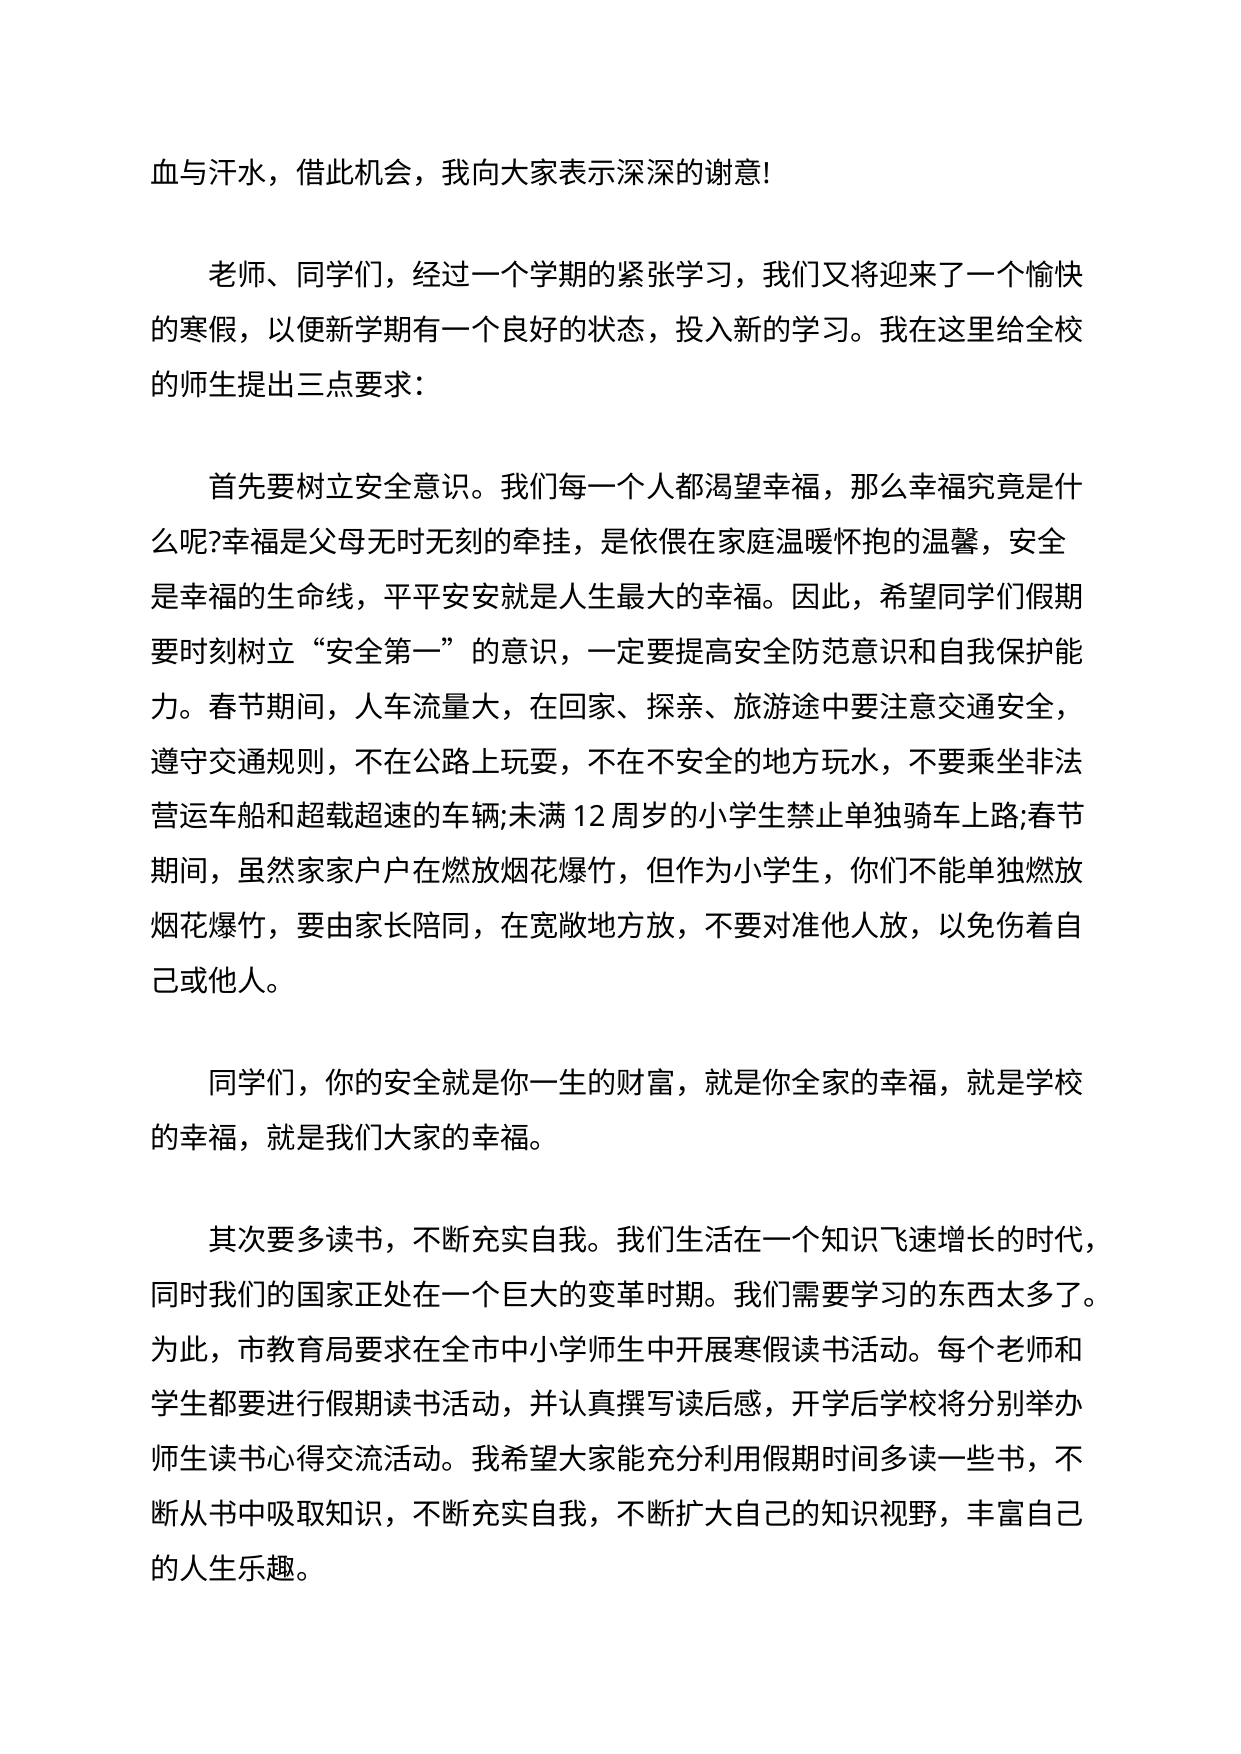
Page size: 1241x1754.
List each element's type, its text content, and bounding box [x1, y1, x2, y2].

text 同学们，你的安全就是你一生的财富，就是你全家的幸福，就是学校的幸福，就是我们大家的幸福。 [150, 1059, 1090, 1157]
text 首先要树立安全意识。我们每一个人都渴望幸福，那么幸福究竟是什么呢?幸福是父母无时无刻的牵挂，是依偎在家庭温暖怀抱的温馨，安全是幸福的生命线，平平安安就是人生最大的幸福。因此，希望同学们假期要时刻树立“安全第一”的意识，一定要提高安全防范意识和自我保护能力。春节期间，人车流量大，在回家、探亲、旅游途中要注意交通安全，遵守交通规则，不在公路上玩耍，不在不安全的地方玩水，不要乘坐非法营运车船和超载超速的车辆;未满12周岁的小学生禁止单独骑车上路;春节期间，虽然家家户户在燃放烟花爆竹，但作为小学生，你们不能单独燃放烟花爆竹，要由家长陪同，在宽敞地方放，不要对准他人放，以免伤着自己或他人。 [150, 463, 1090, 1000]
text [150, 150, 1090, 192]
text 老师、同学们，经过一个学期的紧张学习，我们又将迎来了一个愉快的寒假，以便新学期有一个良好的状态，投入新的学习。我在这里给全校的师生提出三点要求： [150, 252, 1090, 404]
text 其次要多读书，不断充实自我。我们生活在一个知识飞速增长的时代，同时我们的国家正处在一个巨大的变革时期。我们需要学习的东西太多了。为此，市教育局要求在全市中小学师生中开展寒假读书活动。每个老师和学生都要进行假期读书活动，并认真撰写读后感，开学后学校将分别举办师生读书心得交流活动。我希望大家能充分利用假期时间多读一些书，不断从书中吸取知识，不断充实自我，不断扩大自己的知识视野，丰富自己的人生乐趣。 [150, 1216, 1090, 1588]
